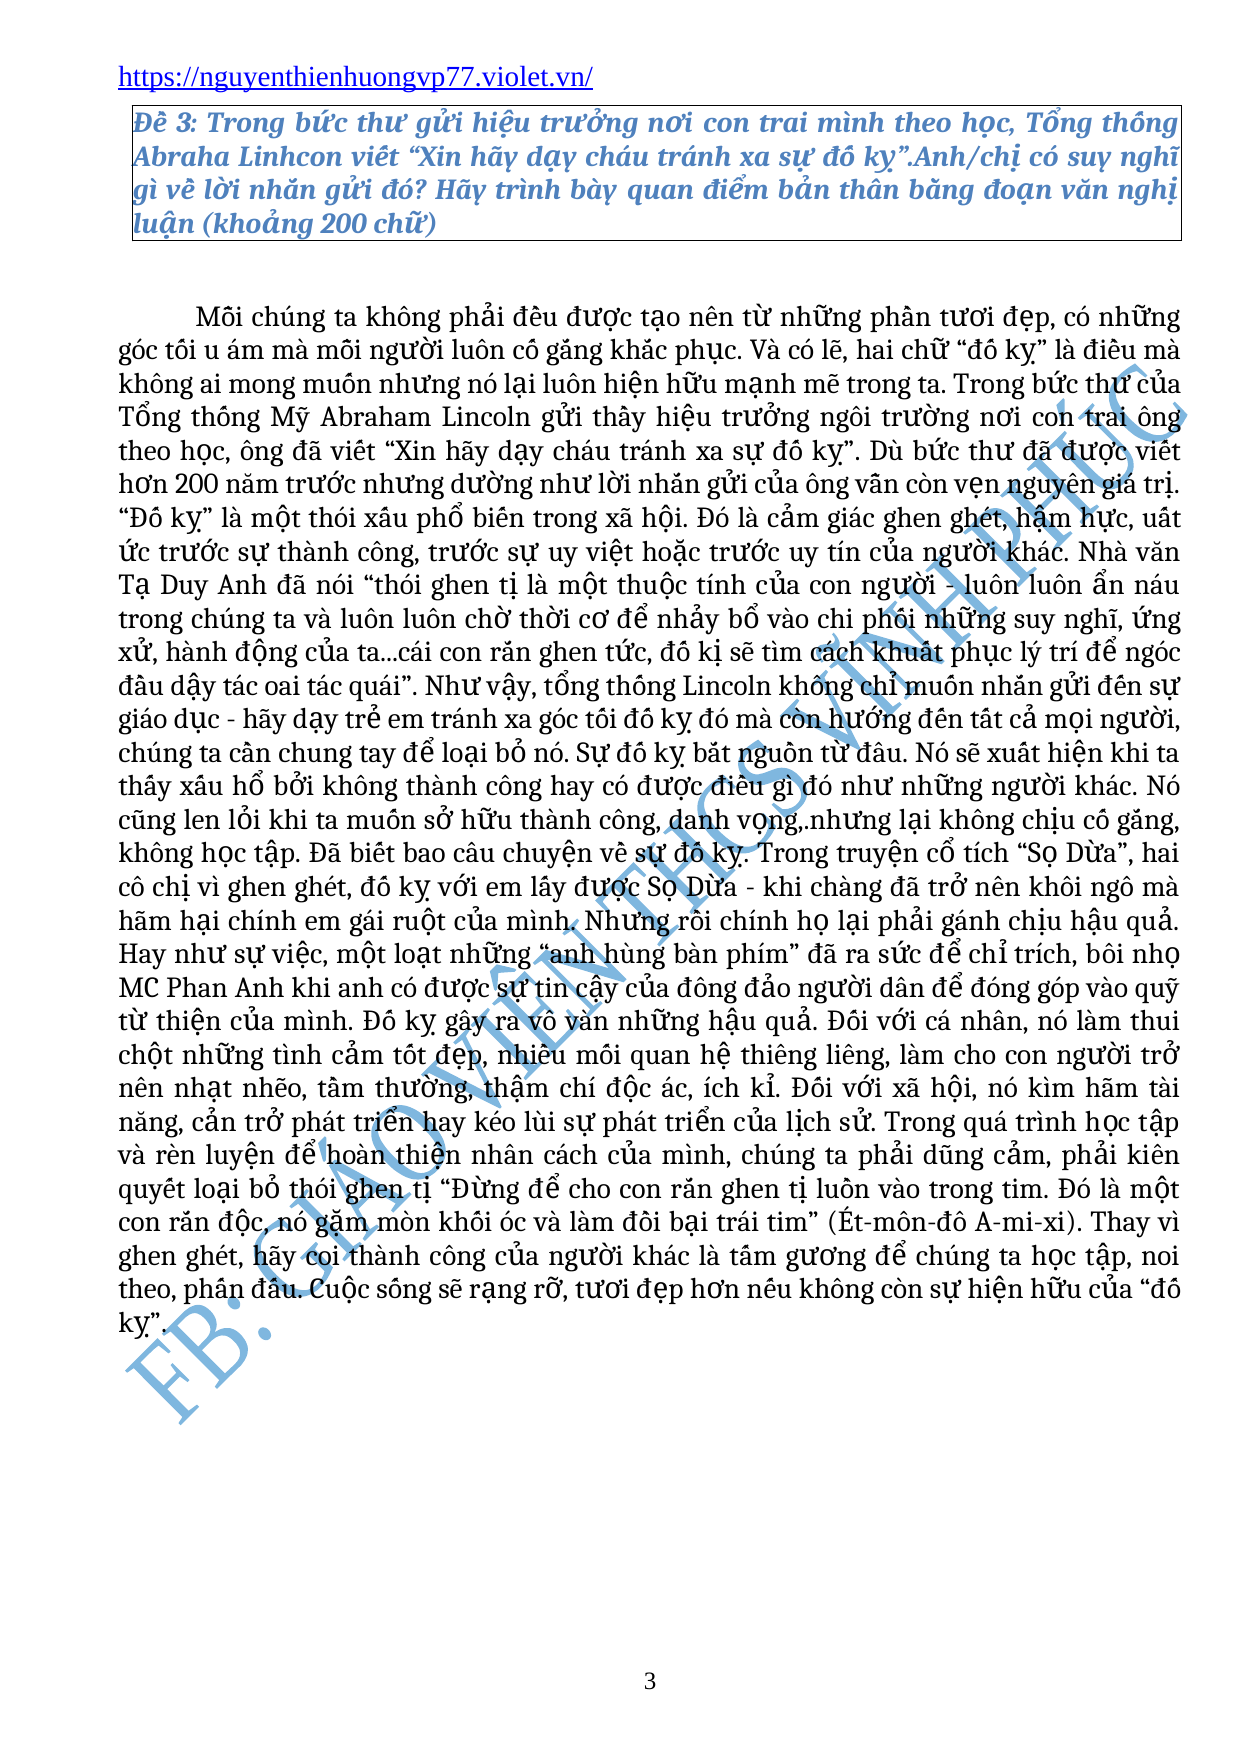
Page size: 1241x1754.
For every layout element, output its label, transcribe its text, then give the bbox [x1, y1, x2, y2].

text Mỗi chúng ta không phải đều được tạo nên từ những phần tươi đẹp, có những góc tối u ám mà mỗi người luôn cố gắng khắc phục. Và có lẽ, hai chữ “đố kỵ” là điều mà không ai mong muốn nhưng nó lại luôn hiện hữu mạnh mẽ trong ta. Trong bức thư của Tổng thống Mỹ Abraham Lincoln gửi thầy hiệu trưởng ngôi trường nơi con trai ông theo học, ông đã viết “Xin hãy dạy cháu tránh xa sự đố kỵ”. Dù bức thư đã được viết hơn 200 năm trước nhưng dường như lời nhắn gửi của ông vẫn còn vẹn nguyên giá trị. “Đố kỵ” là một thói xấu phổ biến trong xã hội. Đó là cảm giác ghen ghét, hậm hực, uất ức trước sự thành công, trước sự uy việt hoặc trước uy tín của người khác. Nhà văn Tạ Duy Anh đã nói “thói ghen tị là một thuộc tính của con người - luôn luôn ẩn náu trong chúng ta và luôn luôn chờ thời cơ để nhảy bổ vào chi phối những suy nghĩ, ứng xử, hành động của ta...cái con rắn ghen tức, đố kị sẽ tìm cách khuất phục lý trí để ngóc đầu dậy tác oai tác quái”. Như vậy, tổng thống Lincoln không chỉ muốn nhắn gửi đến sự giáo dục - hãy dạy trẻ em tránh xa góc tối đố kỵ đó mà còn hướng đến tất cả mọi người, chúng ta cần chung tay để loại bỏ nó. Sự đố kỵ bắt nguồn từ đâu. Nó sẽ xuất hiện khi ta thấy xấu hổ bởi không thành công hay có được điều gì đó như những người khác. Nó cũng len lỏi khi ta muốn sở hữu thành công, danh vọng,.nhưng lại không chịu cố gắng, không học tập. Đã biết bao câu chuyện về sự đố kỵ. Trong truyện cổ tích “Sọ Dừa”, hai cô chị vì ghen ghét, đố kỵ với em lấy được Sọ Dừa - khi chàng đã trở nên khôi ngô mà hãm hại chính em gái ruột của mình. Nhưng rồi chính họ lại phải gánh chịu hậu quả. Hay như sự việc, một loạt những “anh hùng bàn phím” đã ra sức để chỉ trích, bôi nhọ MC Phan Anh khi anh có được sự tin cậy của đông đảo người dân để đóng góp vào quỹ từ thiện của mình. Đố kỵ gây ra vô vàn những hậu quả. Đối với cá nhân, nó làm thui chột những tình cảm tốt đẹp, nhiều mối quan hệ thiêng liêng, làm cho con người trở nên nhạt nhẽo, tầm thường, thậm chí độc ác, ích kỉ. Đối với xã hội, nó kìm hãm tài năng, cản trở phát triển hay kéo lùi sự phát triển của lịch sử. Trong quá trình học tập và rèn luyện để hoàn thiện nhân cách của mình, chúng ta phải dũng cảm, phải kiên quyết loại bỏ thói ghen tị “Đừng để cho con rắn ghen tị luồn vào trong tim. Đó là một con rắn độc, nó gặm mòn khối óc và làm đồi bại trái tim” (Ét-môn-đô A-mi-xi). Thay vì ghen ghét, hãy coi thành công của người khác là tấm gương để chúng ta học tập, noi theo, phấn đấu. Cuộc sống sẽ rạng rỡ, tươi đẹp hơn nếu không còn sự hiện hữu của “đố kỵ”. [118, 300, 1181, 1340]
text Đề 3: Trong bức thư gửi hiệu trưởng nơi con trai mình theo học, Tổng thống Abraha Linhcon viết “Xin hãy dạy cháu tránh xa sự đố kỵ”.Anh/chị có suy nghĩ gì về lời nhắn gửi đó? Hãy trình bày quan điểm bản thân bằng đoạn văn nghị luận (khoảng 200 chữ) [133, 106, 1181, 240]
